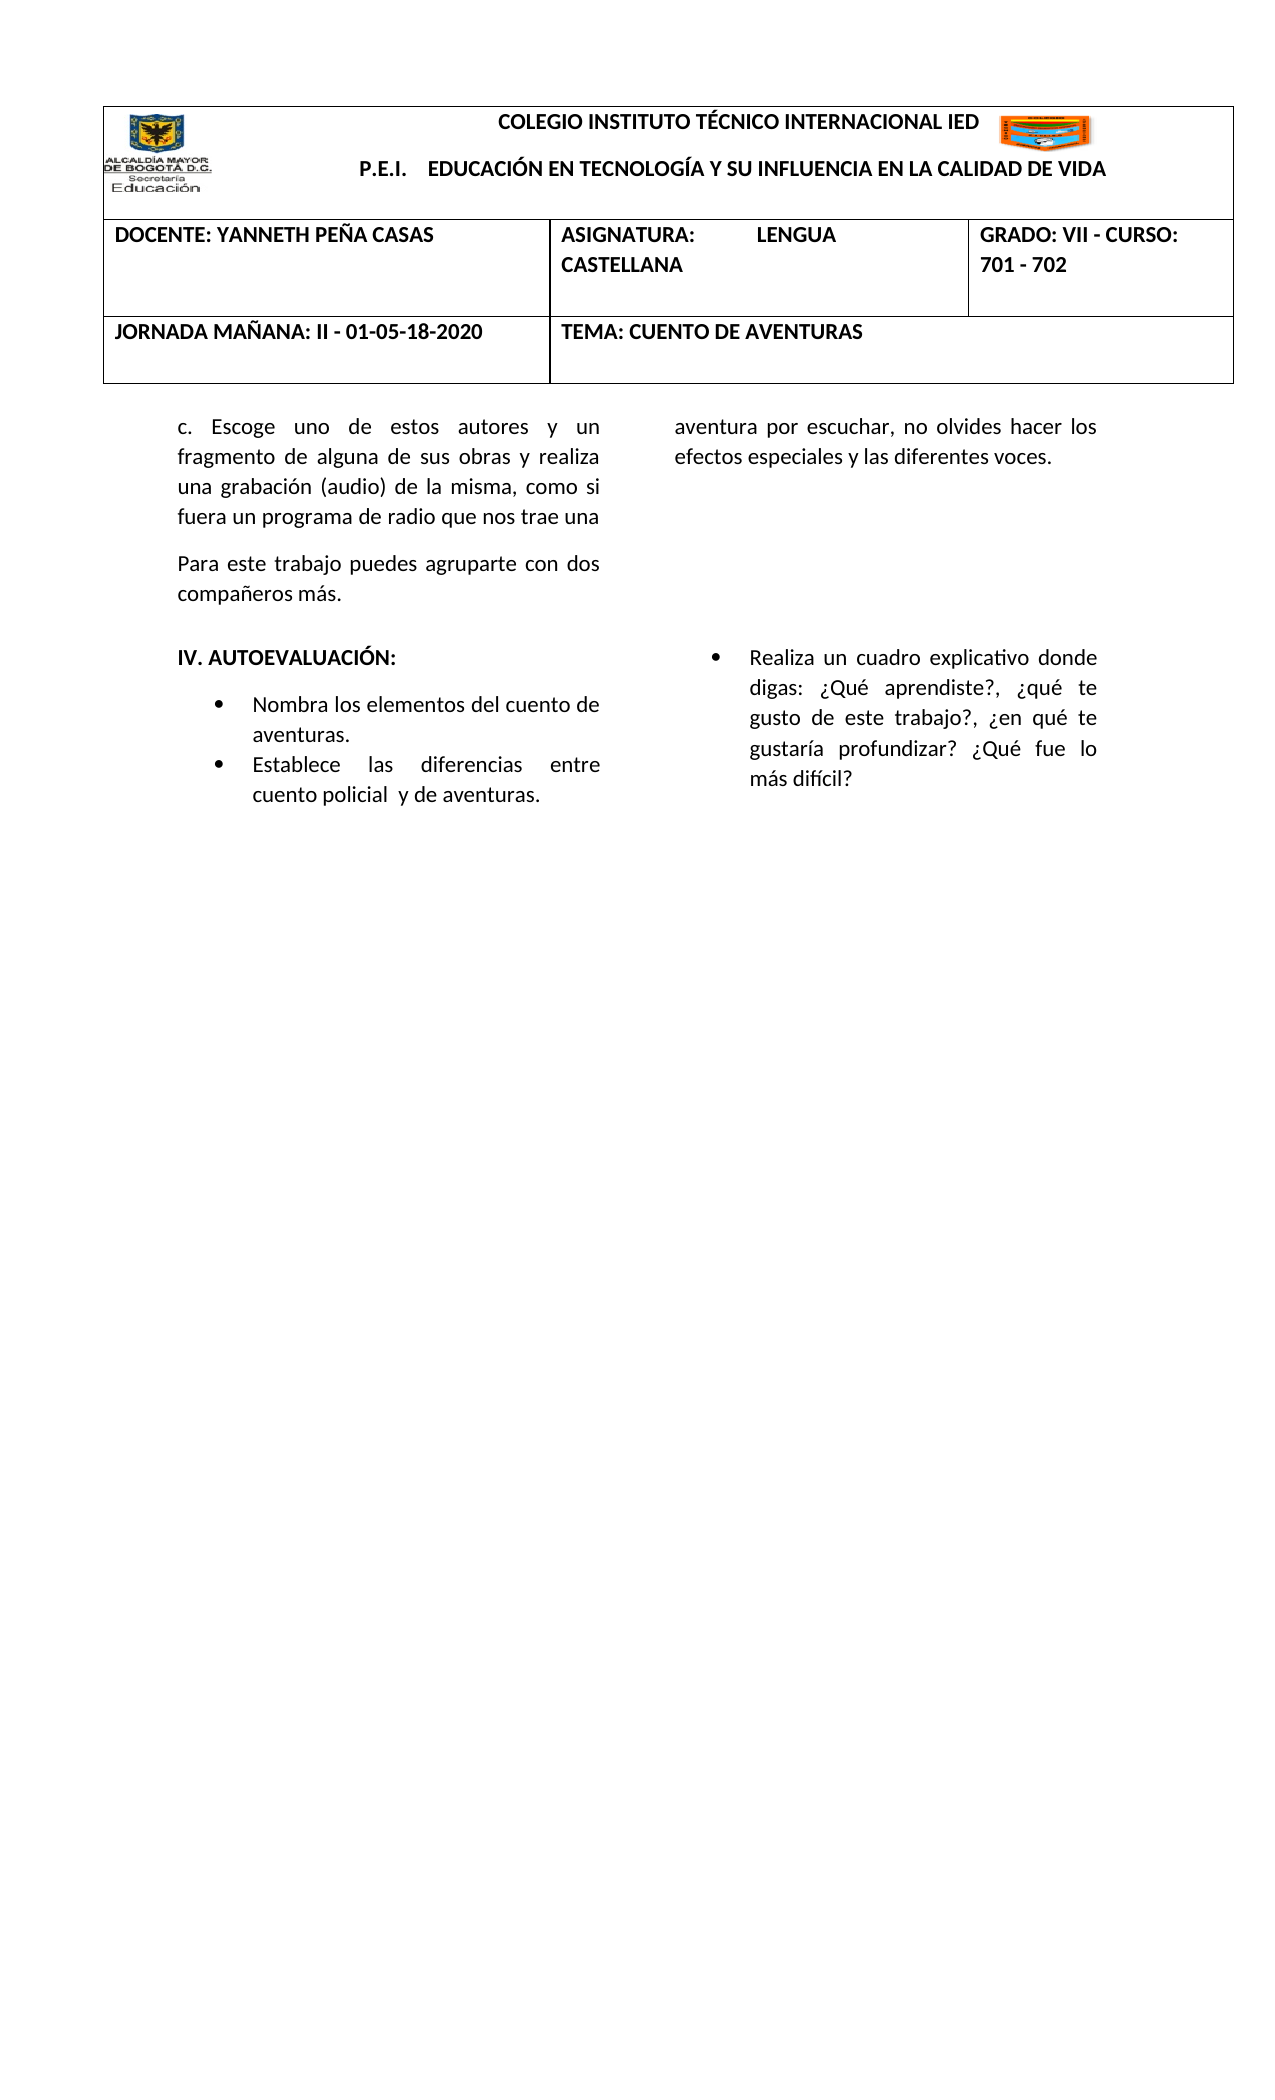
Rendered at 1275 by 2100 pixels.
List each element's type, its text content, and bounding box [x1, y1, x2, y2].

text c. Escoge uno de estos autores y un fragmento de alguna de sus obras y realiza una grabación (audio) de la misma, como si fuera un programa de radio que nos trae una aventura por escuchar, no olvides hacer los efectos especiales y las diferentes voces. [674, 412, 1098, 470]
picture [104, 114, 212, 192]
picture [995, 115, 1099, 152]
list Realiza un cuadro explicativo donde digas: ¿Qué aprendiste?, ¿qué te gusto de este trabajo?, ¿en qué te gustaría profundizar? ¿Qué fue lo más difícil? [712, 643, 1098, 792]
text IV. AUTOEVALUACIÓN: [177, 643, 601, 671]
text Para este trabajo puedes agruparte con dos compañeros más. [177, 549, 601, 607]
text c. Escoge uno de estos autores y un fragmento de alguna de sus obras y realiza una grabación (audio) de la misma, como si fuera un programa de radio que nos trae una aventura por escuchar, no olvides hacer los efectos especiales y las diferentes voces. [177, 412, 601, 530]
list Establece las diferencias entre cuento policial y de aventuras. [215, 750, 601, 808]
list Nombra los elementos del cuento de aventuras. [215, 690, 601, 748]
